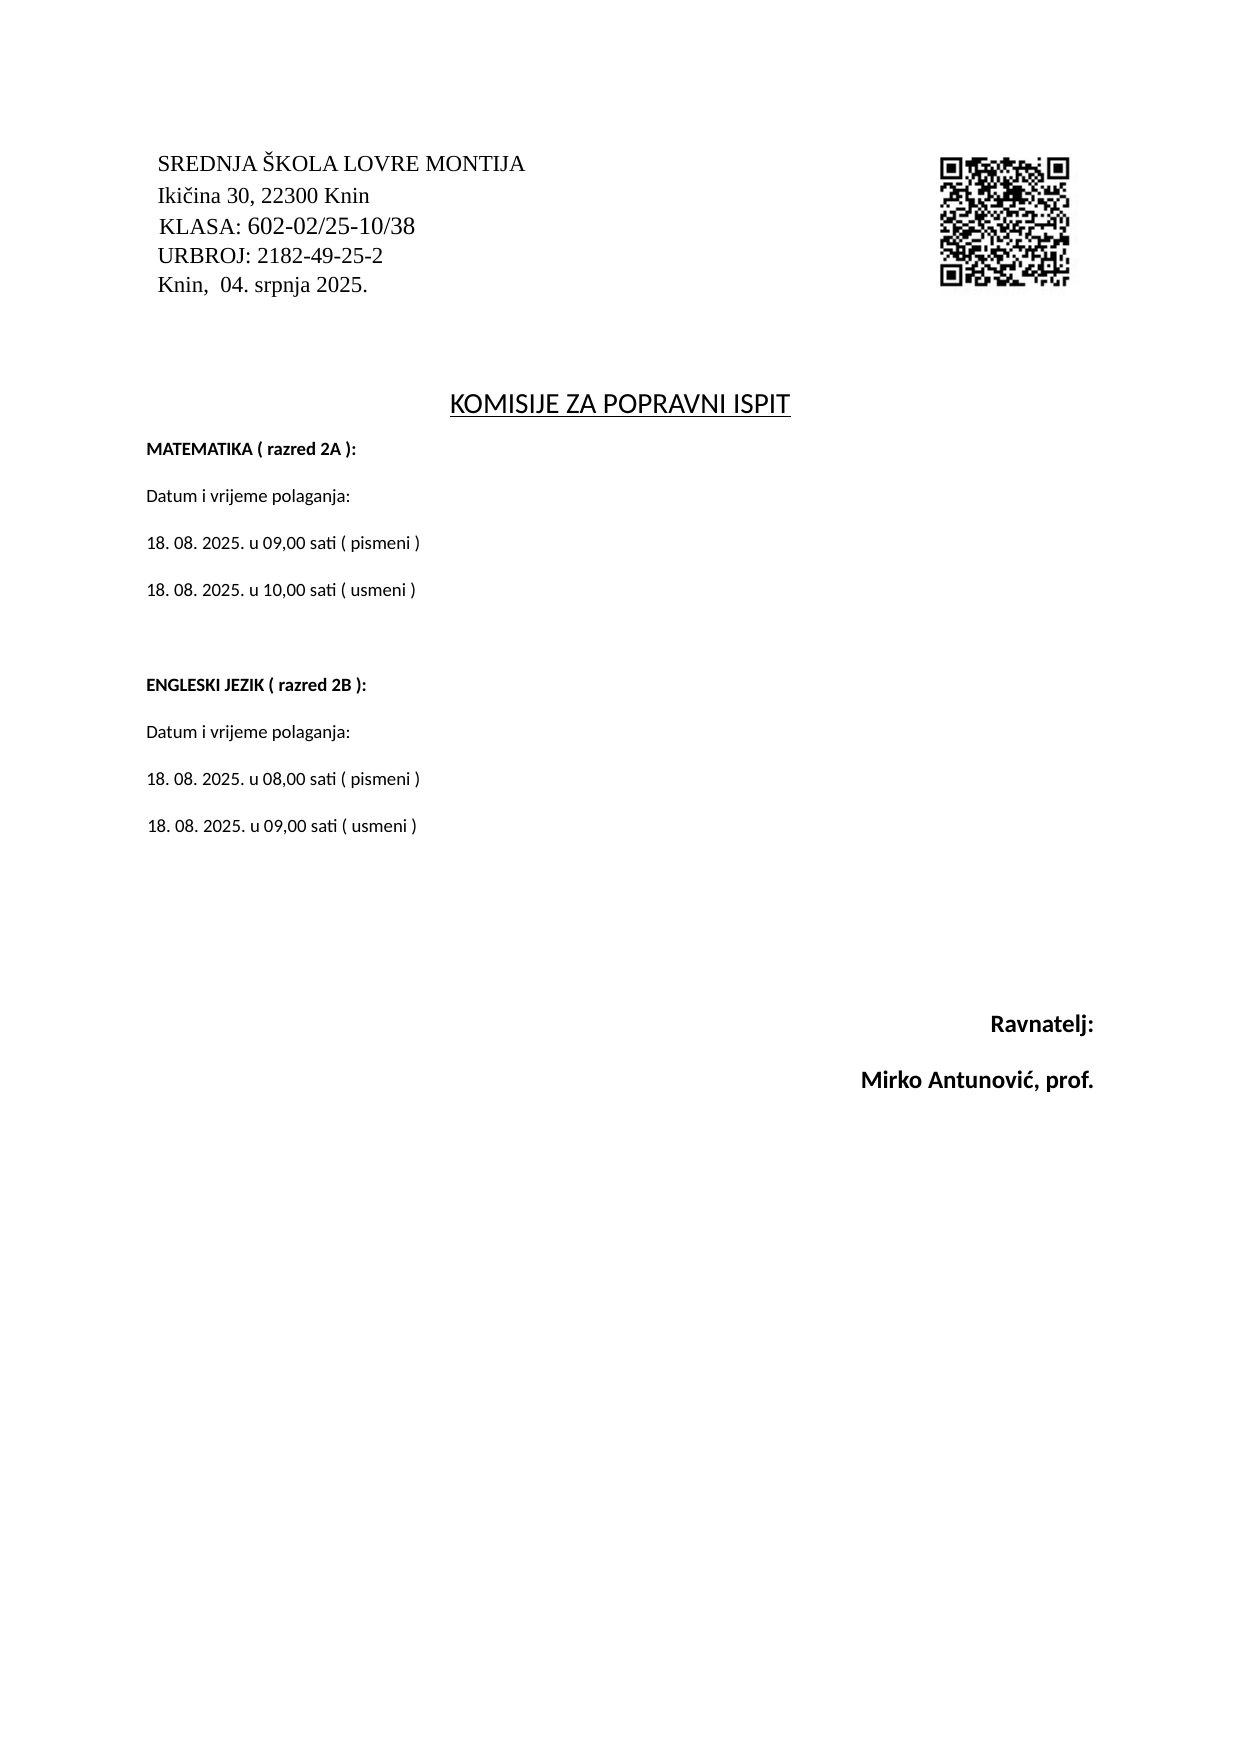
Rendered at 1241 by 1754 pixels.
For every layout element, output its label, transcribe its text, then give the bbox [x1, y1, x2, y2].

text Datum i vrijeme polaganja: [146, 484, 446, 507]
text 18. 08. 2025. u 10,00 sati ( usmeni ) [146, 578, 446, 601]
text Mirko Antunović, prof. [148, 1064, 1094, 1095]
text 18. 08. 2025. u 08,00 sati ( pismeni ) 18. 08. 2025. u 09,00 sati ( usmeni ) [146, 767, 446, 837]
text ENGLESKI JEZIK ( razred 2B ): [146, 673, 1093, 696]
text Datum i vrijeme polaganja: [146, 720, 446, 743]
text Ravnatelj: [148, 1008, 1094, 1039]
text Ikičina 30, 22300 Knin [157, 182, 928, 209]
text MATEMATIKA ( razred 2A ): [146, 437, 1093, 460]
picture [928, 145, 1082, 299]
text 18. 08. 2025. u 09,00 sati ( pismeni ) [146, 531, 446, 554]
text Knin, 04. srpnja 2025. [157, 271, 928, 298]
subtitle KOMISIJE ZA POPRAVNI ISPIT [148, 385, 1093, 421]
subtitle KLASA: 602-02/25-10/38 [159, 211, 928, 240]
text SREDNJA ŠKOLA LOVRE MONTIJA [157, 150, 928, 176]
text URBROJ: 2182-49-25-2 [157, 242, 928, 269]
